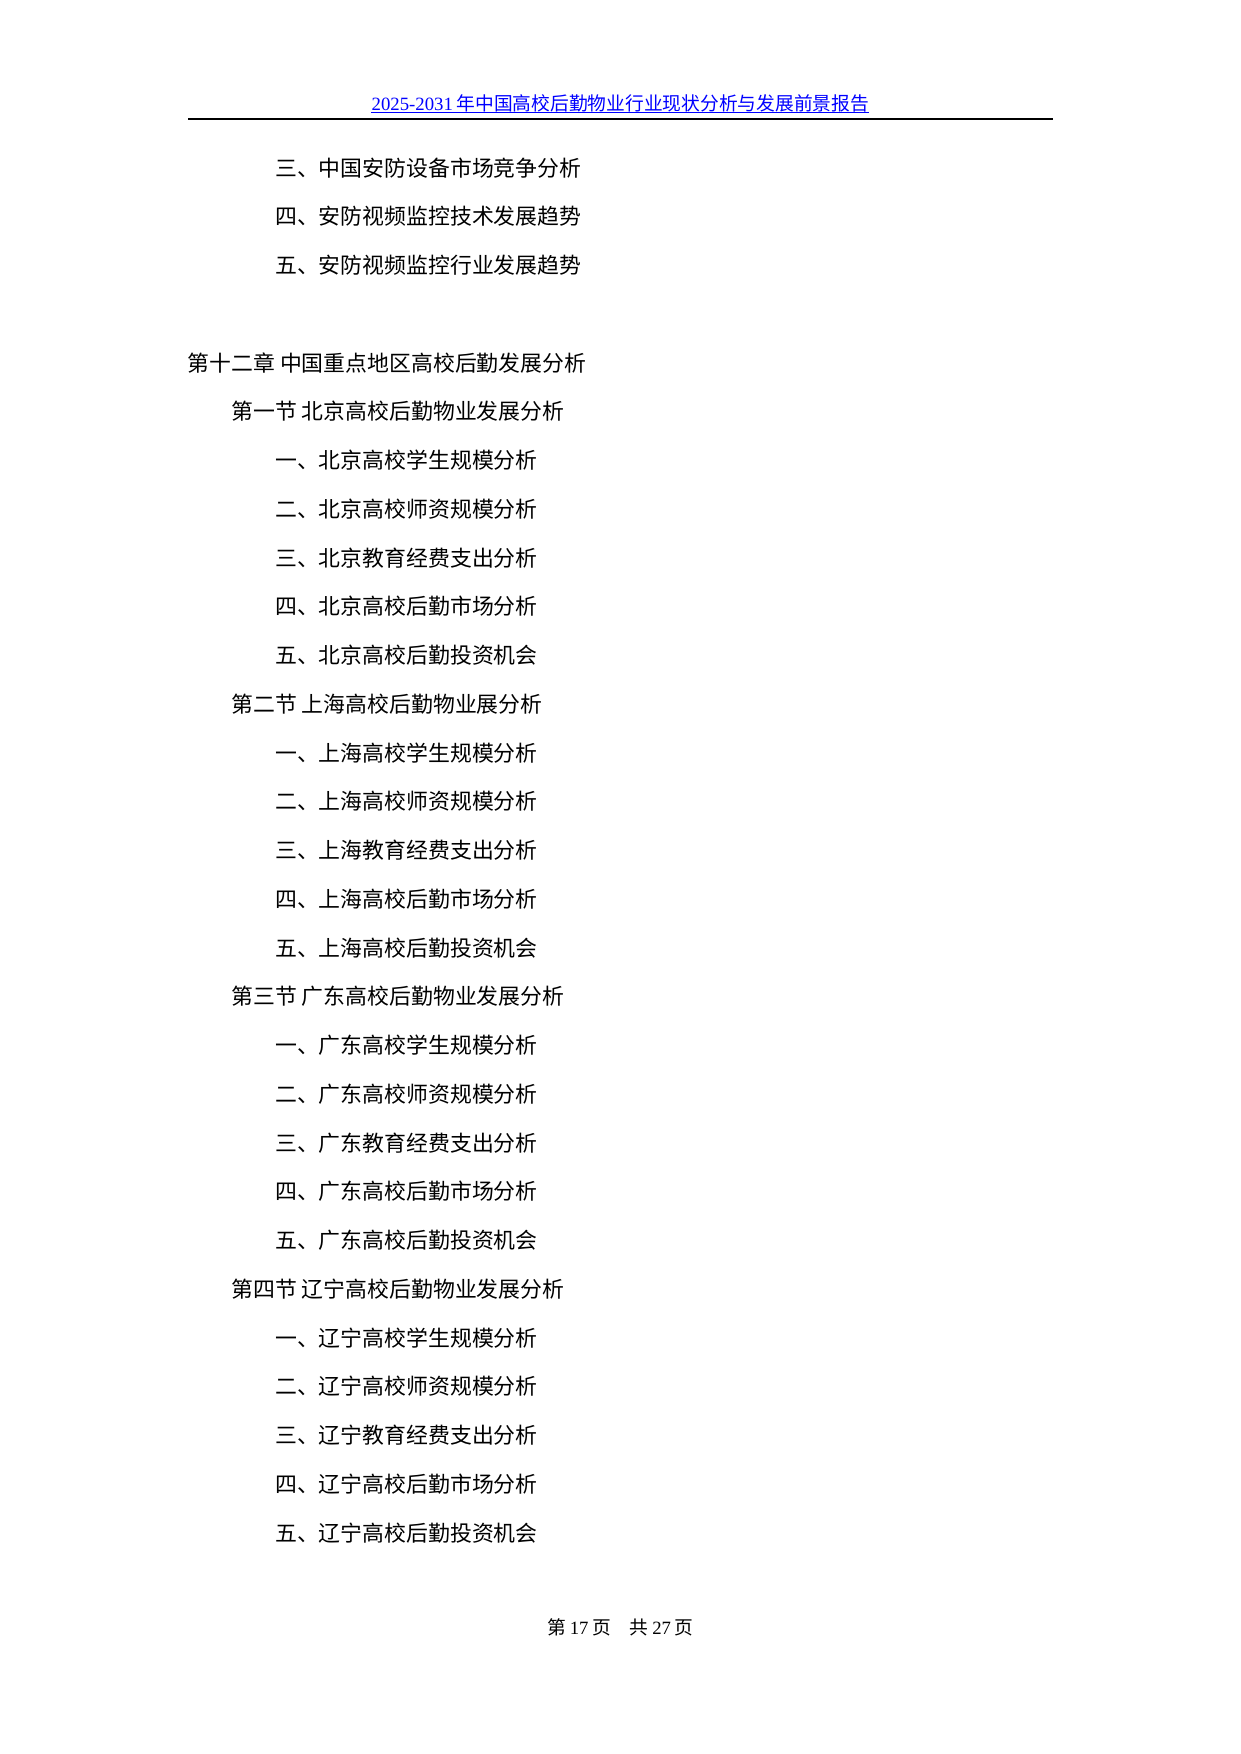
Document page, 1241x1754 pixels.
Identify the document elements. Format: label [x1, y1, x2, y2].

text [187, 150, 1053, 1548]
